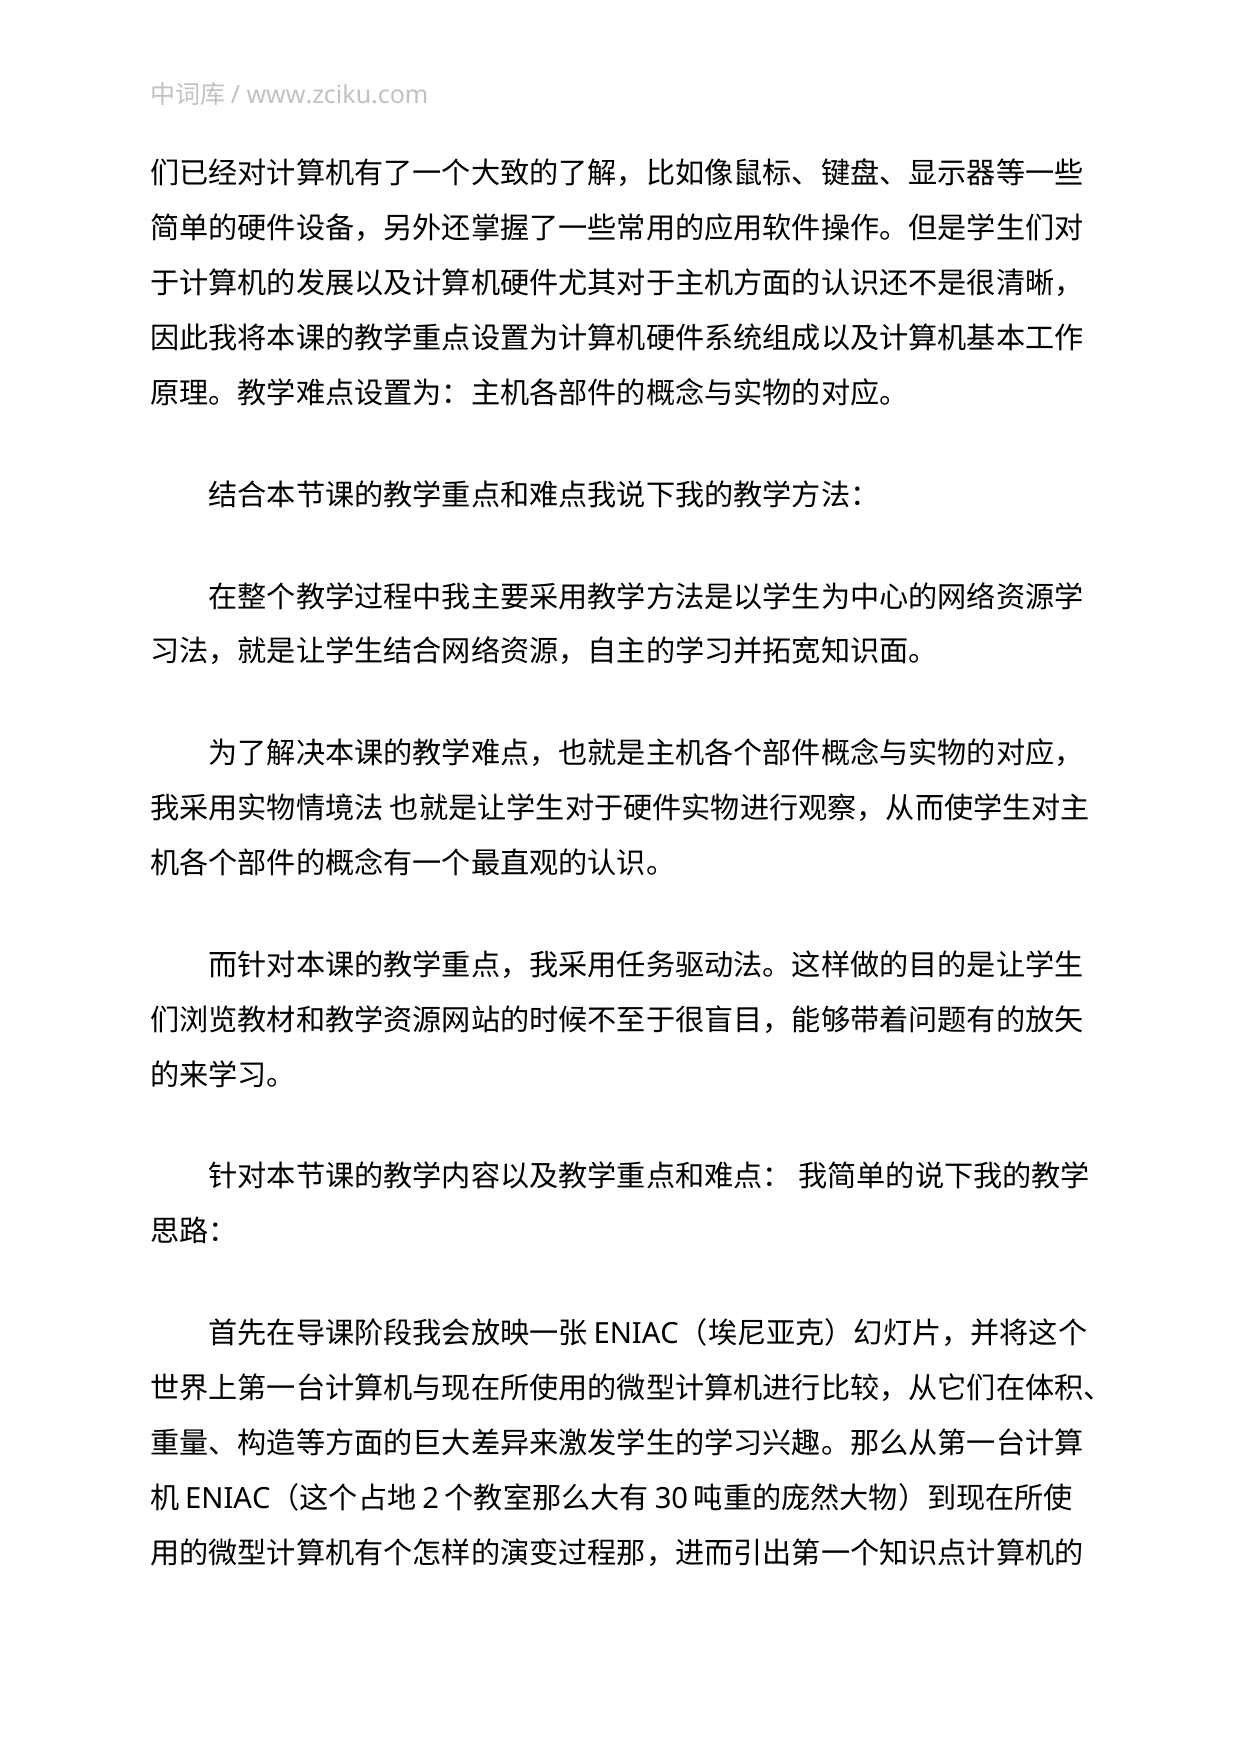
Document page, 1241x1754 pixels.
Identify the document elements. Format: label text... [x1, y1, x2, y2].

text 在整个教学过程中我主要采用教学方法是以学生为中心的网络资源学习法，就是让学生结合网络资源，自主的学习并拓宽知识面。 [150, 573, 1090, 670]
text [150, 1309, 1090, 1572]
text 而针对本课的教学重点，我采用任务驱动法。这样做的目的是让学生们浏览教材和教学资源网站的时候不至于很盲目，能够带着问题有的放矢的来学习。 [150, 941, 1090, 1093]
text 结合本节课的教学重点和难点我说下我的教学方法： [150, 471, 1090, 514]
text 针对本节课的教学内容以及教学重点和难点： 我简单的说下我的教学思路： [150, 1153, 1090, 1250]
text 为了解决本课的教学难点，也就是主机各个部件概念与实物的对应，我采用实物情境法 也就是让学生对于硬件实物进行观察，从而使学生对主机各个部件的概念有一个最直观的认识。 [150, 730, 1090, 882]
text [150, 150, 1090, 412]
